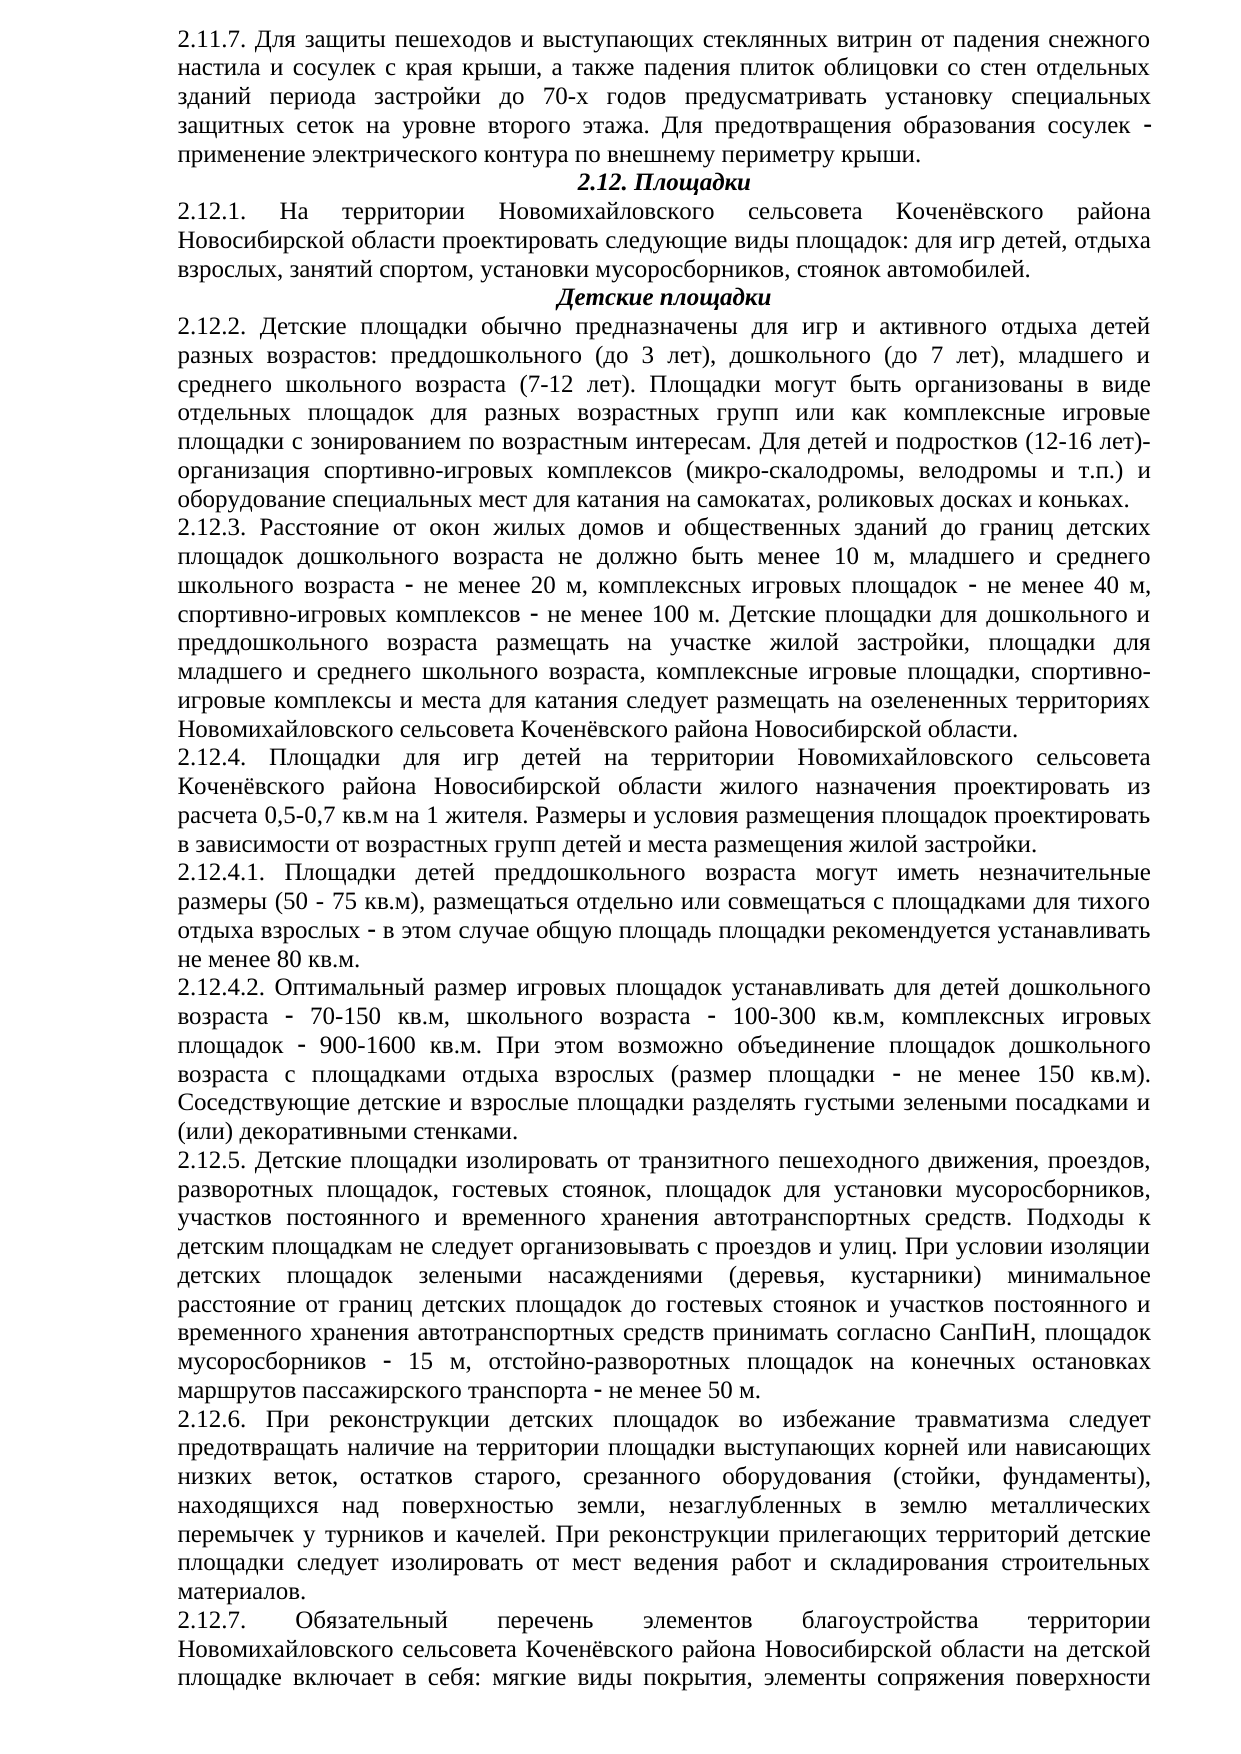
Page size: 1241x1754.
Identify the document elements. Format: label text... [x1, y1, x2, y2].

text Детские площадки [177, 282, 1152, 311]
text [177, 1605, 1152, 1691]
text 2.12.4.1. Площадки детей преддошкольного возраста могут иметь незначительные размеры (50 - 75 кв.м), размещаться отдельно или совмещаться с площадками для тихого отдыха взрослых в этом случае общую площадь площадки рекомендуется устанавливать не менее 80 кв.м. [177, 857, 1152, 972]
text 2.12.1. На территории Новомихайловского сельсовета Коченёвского района Новосибирской области проектировать следующие виды площадок: для игр детей, отдыха взрослых, занятий спортом, установки мусоросборников, стоянок автомобилей. [177, 196, 1152, 282]
text 2.12.6. При реконструкции детских площадок во избежание травматизма следует предотвращать наличие на территории площадки выступающих корней или нависающих низких веток, остатков старого, срезанного оборудования (стойки, фундаменты), находящихся над поверхностью земли, незаглубленных в землю металлических перемычек у турников и качелей. При реконструкции прилегающих территорий детские площадки следует изолировать от мест ведения работ и складирования строительных материалов. [177, 1404, 1152, 1605]
text 2.12.4.2. Оптимальный размер игровых площадок устанавливать для детей дошкольного возраста 70-150 кв.м, школьного возраста 100-300 кв.м, комплексных игровых площадок 900-1600 кв.м. При этом возможно объединение площадок дошкольного возраста с площадками отдыха взрослых (размер площадки не менее 150 кв.м). Соседствующие детские и взрослые площадки разделять густыми зелеными посадками и (или) декоративными стенками. [177, 972, 1152, 1145]
text 2.11.7. Для защиты пешеходов и выступающих стеклянных витрин от падения снежного настила и сосулек с края крыши, а также падения плиток облицовки со стен отдельных зданий периода застройки до 70-х годов предусматривать установку специальных защитных сеток на уровне второго этажа. Для предотвращения образования сосулек применение электрического контура по внешнему периметру крыши. [177, 24, 1152, 167]
text 2.12.4. Площадки для игр детей на территории Новомихайловского сельсовета Коченёвского района Новосибирской области жилого назначения проектировать из расчета 0,5-0,7 кв.м на 1 жителя. Размеры и условия размещения площадок проектировать в зависимости от возрастных групп детей и места размещения жилой застройки. [177, 742, 1152, 857]
text 2.12.2. Детские площадки обычно предназначены для игр и активного отдыха детей разных возрастов: преддошкольного (до 3 лет), дошкольного (до 7 лет), младшего и среднего школьного возраста (7-12 лет). Площадки могут быть организованы в виде отдельных площадок для разных возрастных групп или как комплексные игровые площадки с зонированием по возрастным интересам. Для детей и подростков (12-16 лет)-организация спортивно-игровых комплексов (микро-скалодромы, велодромы и т.п.) и оборудование специальных мест для катания на самокатах, роликовых досках и коньках. [177, 311, 1152, 512]
text 2.12.3. Расстояние от окон жилых домов и общественных зданий до границ детских площадок дошкольного возраста не должно быть менее 10 м, младшего и среднего школьного возраста не менее 20 м, комплексных игровых площадок не менее 40 м, спортивно-игровых комплексов не менее 100 м. Детские площадки для дошкольного и преддошкольного возраста размещать на участке жилой застройки, площадки для младшего и среднего школьного возраста, комплексные игровые площадки, спортивно-игровые комплексы и места для катания следует размещать на озелененных территориях Новомихайловского сельсовета Коченёвского района Новосибирской области. [177, 512, 1152, 742]
text 2.12.5. Детские площадки изолировать от транзитного пешеходного движения, проездов, разворотных площадок, гостевых стоянок, площадок для установки мусоросборников, участков постоянного и временного хранения автотранспортных средств. Подходы к детским площадкам не следует организовывать с проездов и улиц. При условии изоляции детских площадок зелеными насаждениями (деревья, кустарники) минимальное расстояние от границ детских площадок до гостевых стоянок и участков постоянного и временного хранения автотранспортных средств принимать согласно СанПиН, площадок мусоросборников 15 м, отстойно-разворотных площадок на конечных остановках маршрутов пассажирского транспорта не менее 50 м. [177, 1145, 1152, 1404]
text 2.12. Площадки [177, 167, 1152, 196]
